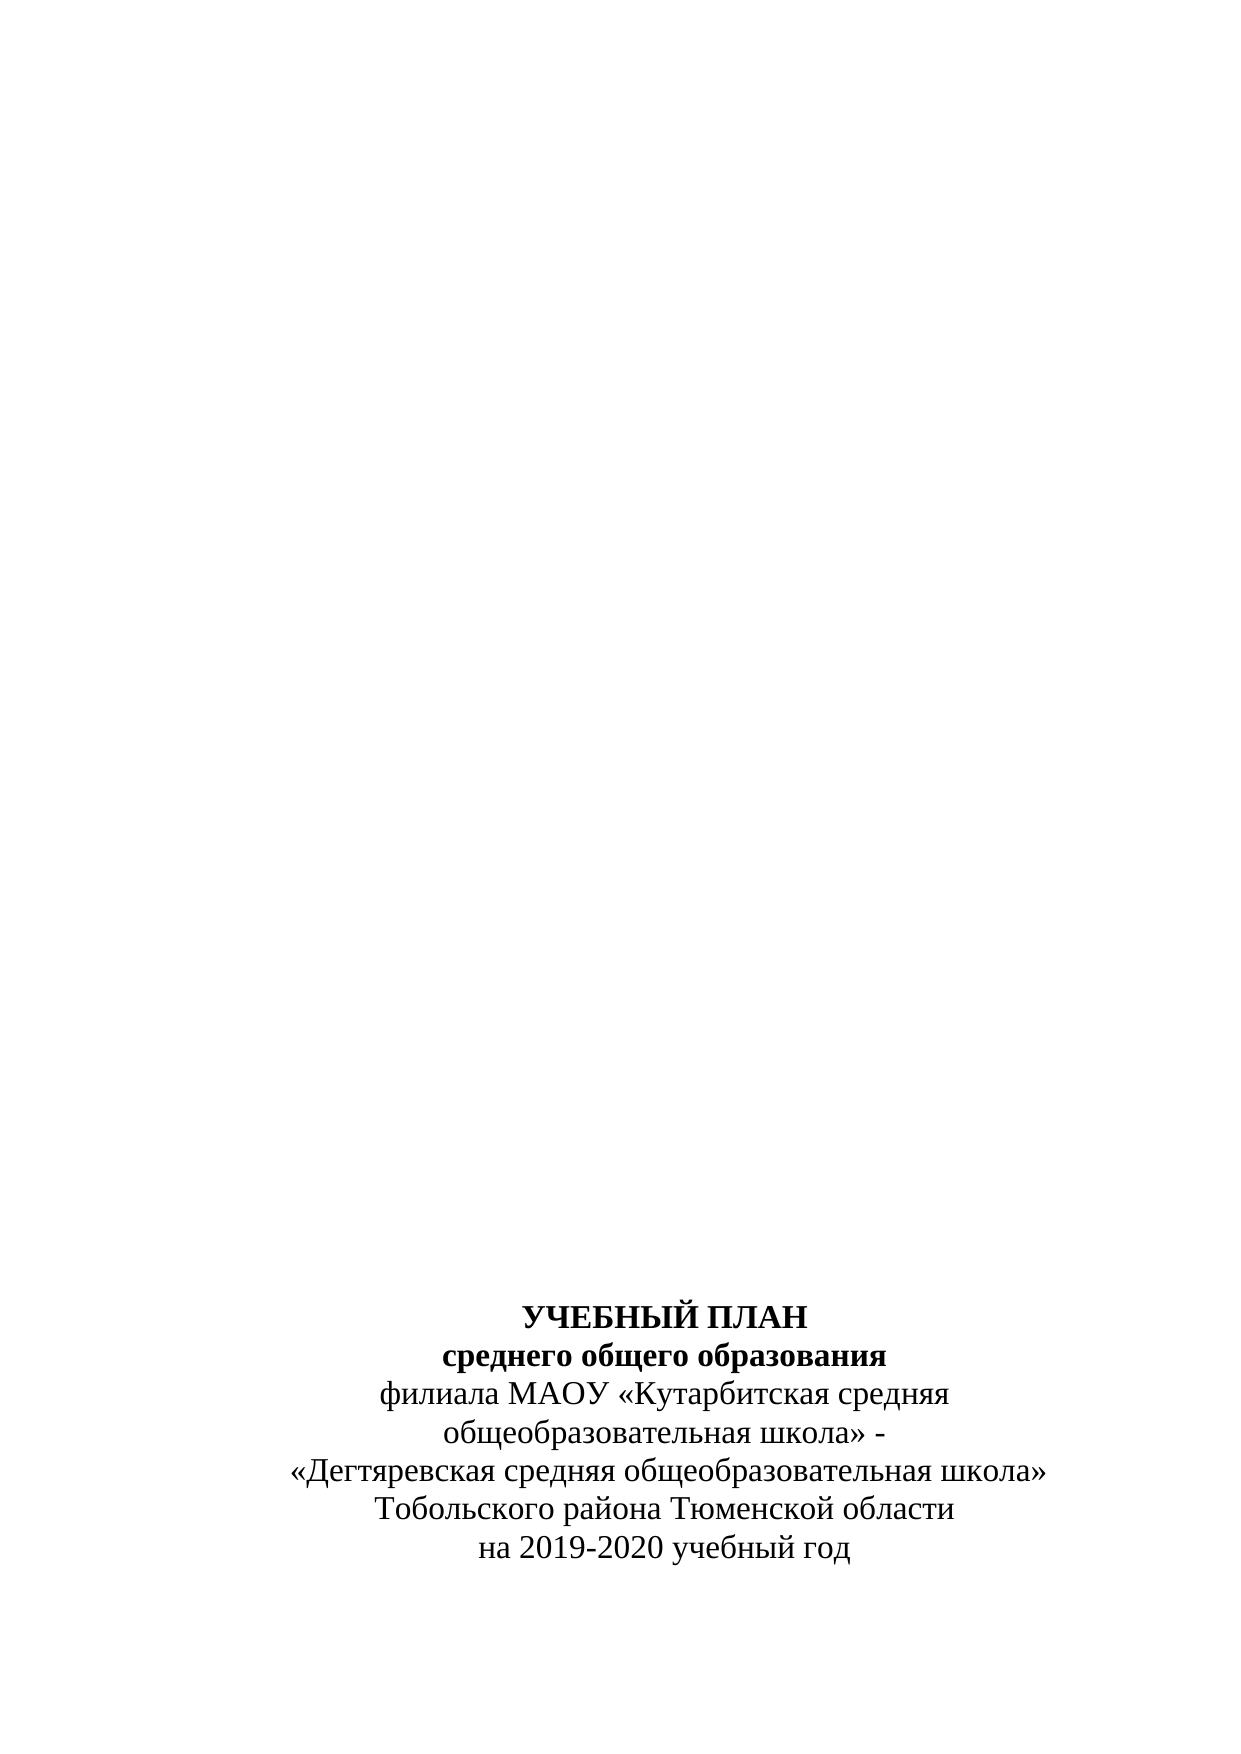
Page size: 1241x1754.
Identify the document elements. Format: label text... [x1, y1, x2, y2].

text УЧЕБНЫЙ ПЛАН [177, 1297, 1152, 1335]
text общеобразовательная школа» - [177, 1412, 1152, 1450]
text филиала МАОУ «Кутарбитская средняя [177, 1373, 1152, 1412]
text Тобольского района Тюменской области [177, 1488, 1152, 1527]
text на 2019-2020 учебный год [177, 1527, 1152, 1565]
text среднего общего образования [177, 1335, 1152, 1373]
text «Дегтяревская средняя общеобразовательная школа» [177, 1450, 1152, 1488]
